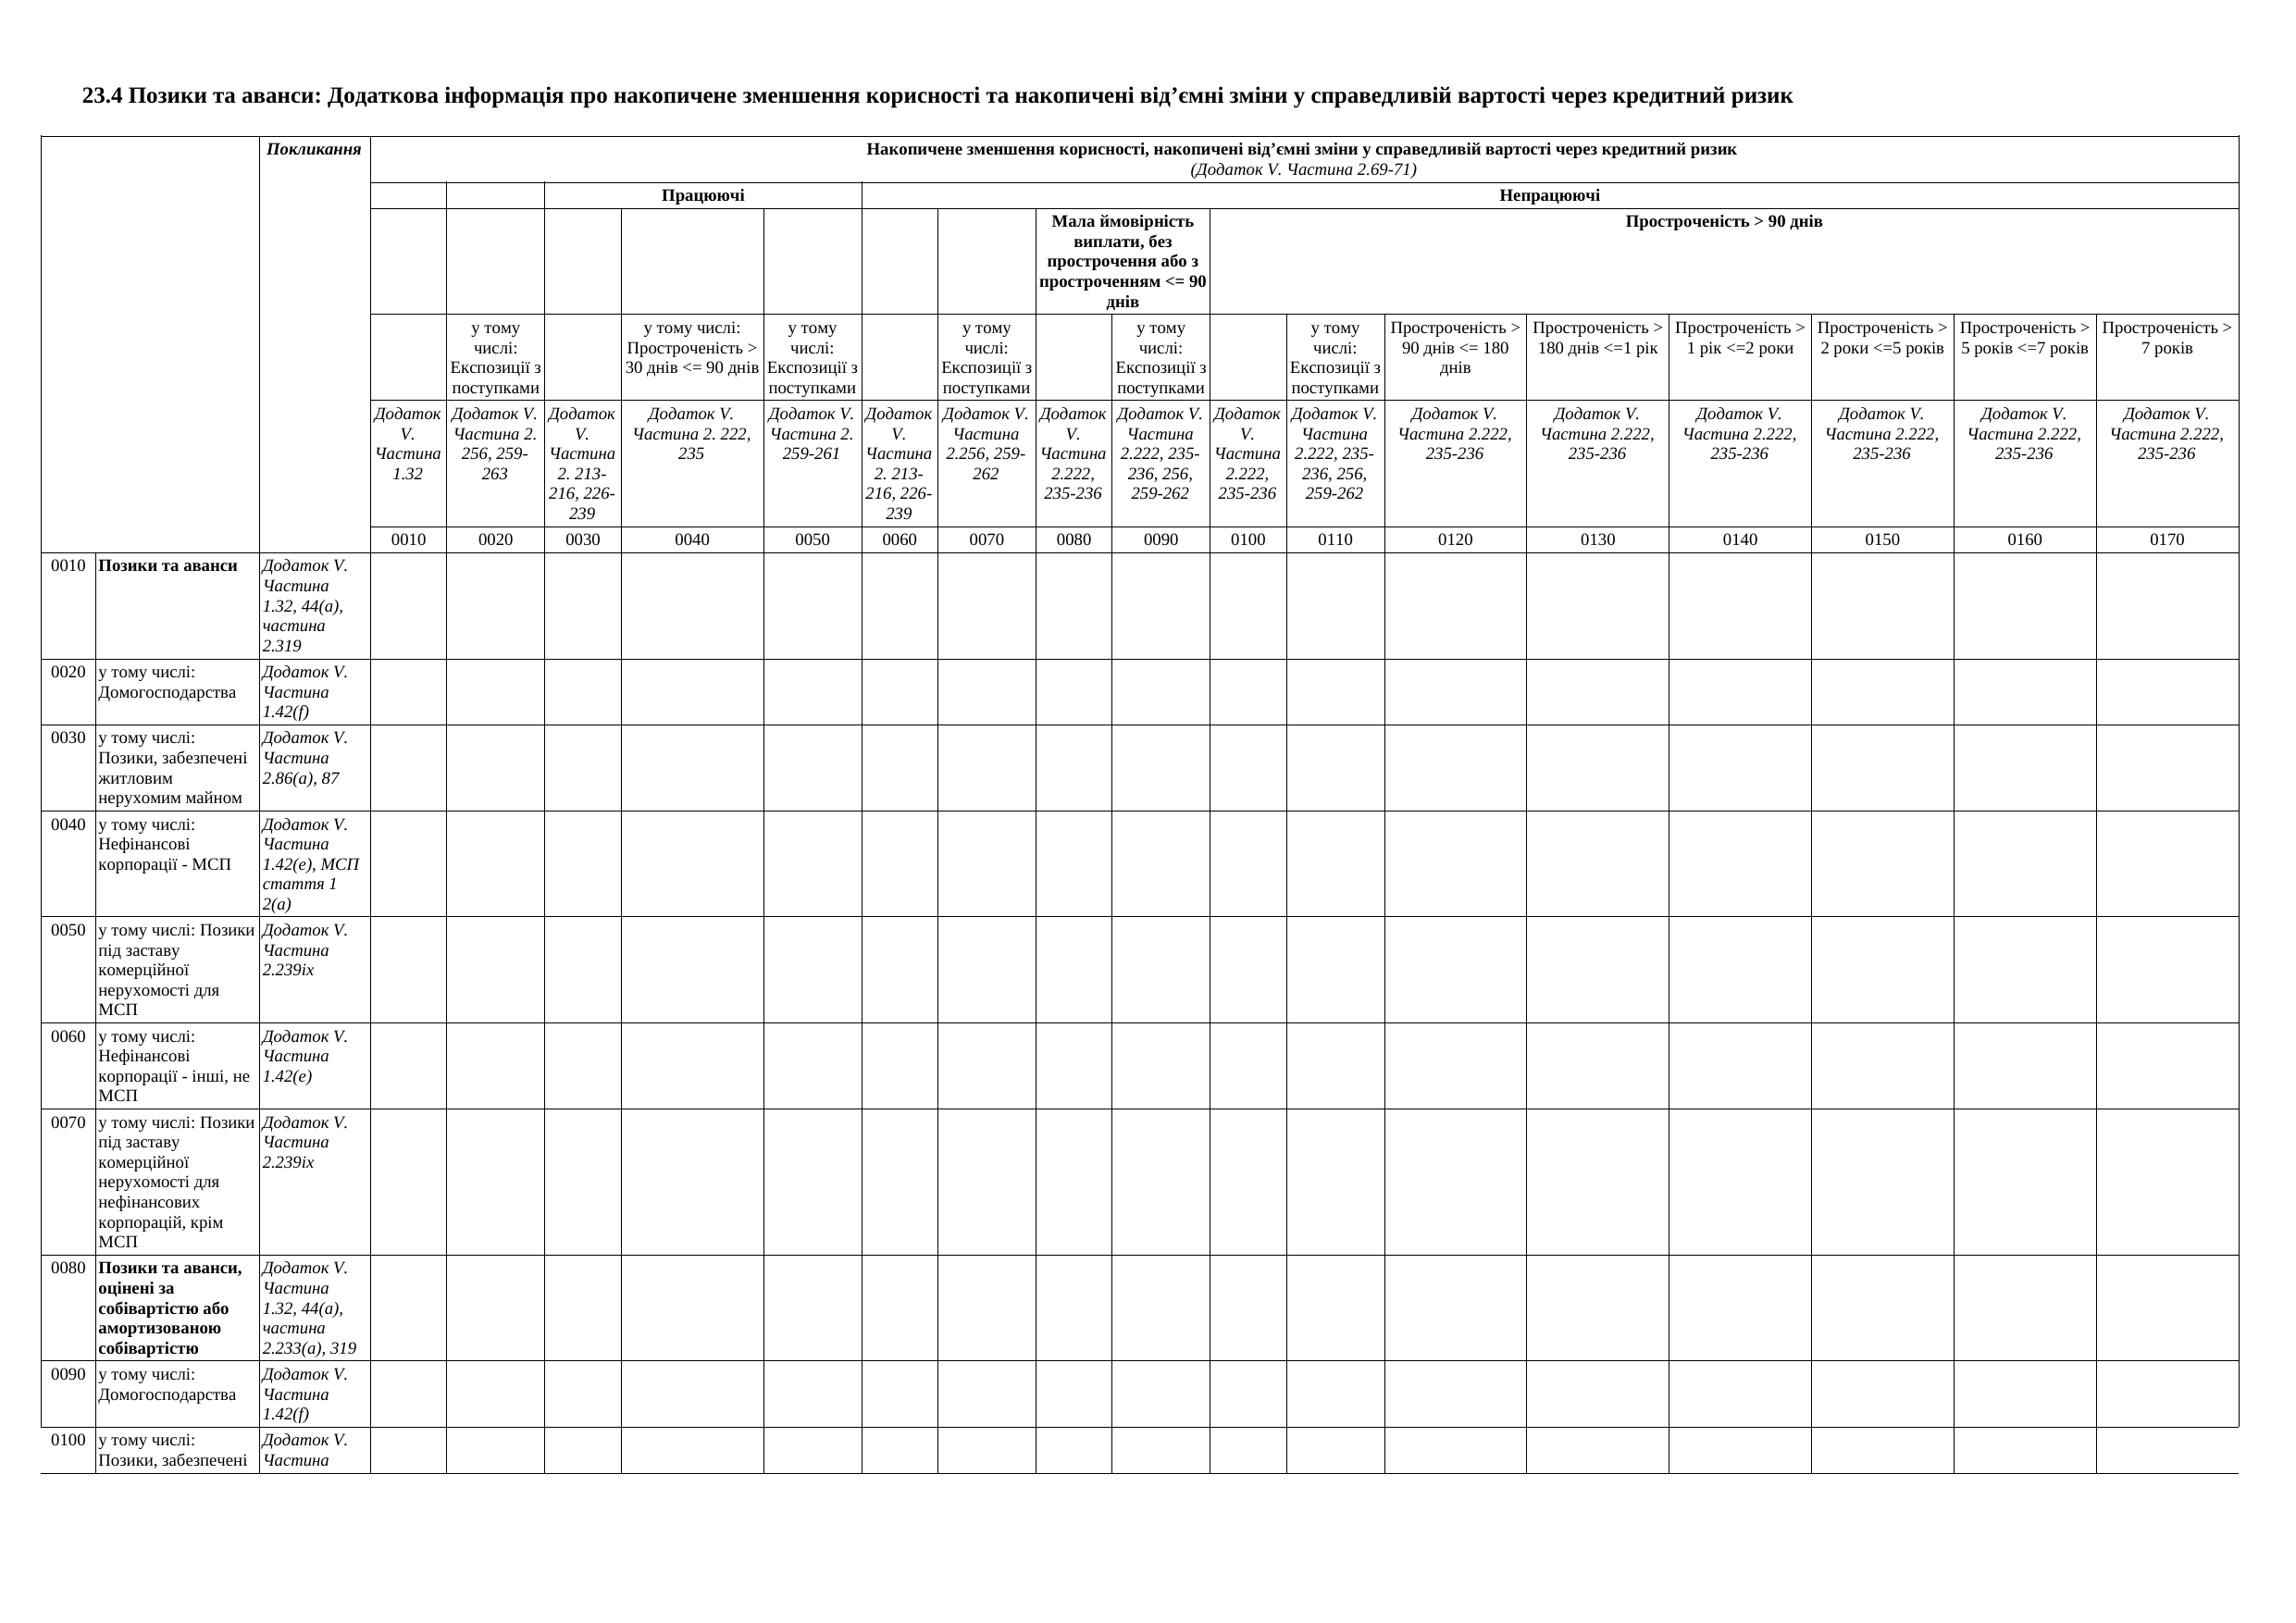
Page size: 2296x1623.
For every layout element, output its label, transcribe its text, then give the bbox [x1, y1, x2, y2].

table_cell [1036, 660, 1111, 725]
table_cell у тому числі: Домогосподарства [96, 1361, 259, 1427]
table_cell [1036, 812, 1111, 916]
table_cell [764, 812, 862, 916]
table_cell [1036, 725, 1111, 811]
table_cell у тому числі: Простроченість > 30 днів <= 90 днів [622, 315, 763, 400]
table_cell [938, 1256, 1036, 1360]
table_cell [1955, 553, 2096, 658]
table_cell [1669, 812, 1811, 916]
table_cell 0090 [1112, 527, 1210, 552]
table_cell [371, 660, 446, 725]
table_cell Додаток V. Частина 2.222, 235-236 [1669, 401, 1811, 526]
table_cell Простроченість > 90 днів <= 180 днів [1385, 315, 1526, 400]
table_cell [1812, 917, 1954, 1022]
table_cell [1385, 660, 1526, 725]
table_cell [1210, 1109, 1286, 1255]
table_cell [1669, 1023, 1811, 1109]
table_cell [2097, 1256, 2239, 1360]
table_cell Працюючі [545, 183, 862, 208]
table_cell Додаток V. Частина 2. 222, 235 [622, 401, 763, 526]
table_cell [1112, 660, 1210, 725]
table_cell [938, 209, 1036, 314]
table_cell [1527, 1361, 1669, 1427]
table_cell [863, 1256, 937, 1360]
table_cell [1287, 553, 1384, 658]
table_cell [622, 553, 763, 658]
table_cell [2097, 1023, 2239, 1109]
table_cell [1385, 1361, 1526, 1427]
table_cell [1112, 1109, 1210, 1255]
table_cell 0020 [447, 527, 544, 552]
table_cell [1036, 1428, 1111, 1473]
table_cell [764, 1109, 862, 1255]
table_cell [863, 553, 937, 658]
table_cell [863, 660, 937, 725]
table_cell [1112, 812, 1210, 916]
table_cell Простроченість > 180 днів <=1 рік [1527, 315, 1669, 400]
table_cell Додаток V. Частина 2.222, 235-236 [1385, 401, 1526, 526]
table_cell [545, 209, 621, 314]
table_cell [1036, 315, 1111, 400]
table_cell [1210, 917, 1286, 1022]
table_cell [863, 1109, 937, 1255]
table_cell [938, 553, 1036, 658]
table_cell [545, 660, 621, 725]
table_cell [545, 917, 621, 1022]
table_cell [371, 1256, 446, 1360]
table_cell у тому числі: Експозиції з поступками [1112, 315, 1210, 400]
table_cell [371, 812, 446, 916]
table_cell Непрацюючі [863, 183, 2239, 208]
table_cell [447, 1023, 544, 1109]
table_cell 0020 [42, 660, 95, 725]
table_cell [863, 1361, 937, 1427]
table_cell [371, 209, 446, 314]
table_cell [1812, 812, 1954, 916]
table_cell 0100 [41, 1428, 95, 1473]
table_cell [863, 1023, 937, 1109]
table_cell у тому числі: Позики під заставу комерційної нерухомості для нефінансових корпорацій, крім МСП [96, 1109, 259, 1255]
table_cell [1036, 1256, 1111, 1360]
table_cell [1812, 1428, 1954, 1473]
table_cell [447, 917, 544, 1022]
table_cell [1210, 1256, 1286, 1360]
table_cell [1210, 1361, 1286, 1427]
table_cell [1210, 315, 1286, 400]
table_cell [764, 725, 862, 811]
table_cell 0010 [371, 527, 446, 552]
table_cell [371, 315, 446, 400]
table_cell Додаток V. Частина 2.222, 235-236, 256, 259-262 [1112, 401, 1210, 526]
table_cell [622, 209, 763, 314]
table_cell [1955, 1109, 2096, 1255]
table_cell [1112, 1256, 1210, 1360]
table_cell у тому числі: Нефінансові корпорації - МСП [96, 812, 259, 916]
table_cell [371, 1023, 446, 1109]
table_cell Простроченість > 2 роки <=5 років [1812, 315, 1954, 400]
table_cell [863, 1428, 937, 1473]
table_cell [764, 1023, 862, 1109]
table_cell [938, 1361, 1036, 1427]
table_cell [96, 1428, 259, 1473]
table_cell [1210, 553, 1286, 658]
table_cell [1955, 1256, 2096, 1360]
table_cell [2097, 660, 2239, 725]
table_cell [1955, 660, 2096, 725]
table_cell [938, 725, 1036, 811]
table_cell [1527, 725, 1669, 811]
table_cell Додаток V. Частина 2.86(a), 87 [260, 725, 370, 811]
table_cell [622, 1428, 763, 1473]
table_cell [764, 1361, 862, 1427]
table_cell 0010 [42, 553, 95, 658]
table_cell [447, 725, 544, 811]
table_cell [938, 917, 1036, 1022]
table_cell [622, 1023, 763, 1109]
table_cell [1287, 1256, 1384, 1360]
table_cell [938, 1428, 1036, 1473]
table_cell [1112, 917, 1210, 1022]
table_cell [1287, 725, 1384, 811]
table_cell [622, 660, 763, 725]
table_cell [622, 1361, 763, 1427]
table_cell [938, 1023, 1036, 1109]
table_cell [863, 725, 937, 811]
table_cell Позики та аванси, оцінені за собівартістю або амортизованою собівартістю [96, 1256, 259, 1360]
table_cell [1210, 1428, 1286, 1473]
table_cell [1287, 1023, 1384, 1109]
table_cell Додаток V. Частина 1.32, 44(a), частина 2.233(a), 319 [260, 1256, 370, 1360]
table_cell у тому числі: Домогосподарства [96, 660, 259, 725]
table_cell [447, 209, 544, 314]
table_cell Простроченість > 7 років [2097, 315, 2239, 400]
table_cell 0100 [1210, 527, 1286, 552]
table_cell [1527, 1256, 1669, 1360]
table_cell [938, 660, 1036, 725]
table_cell [1669, 917, 1811, 1022]
table_cell [371, 183, 446, 208]
table_cell [1527, 553, 1669, 658]
table_cell [1210, 660, 1286, 725]
table_cell Додаток V. Частина 1.32, 44(a), частина 2.319 [260, 553, 370, 658]
table_cell [1955, 917, 2096, 1022]
table_cell Простроченість > 90 днів [1210, 209, 2239, 314]
table_cell [2097, 553, 2239, 658]
table_cell [1036, 1361, 1111, 1427]
table_cell [764, 1256, 862, 1360]
table_cell [764, 1428, 862, 1473]
table_cell Додаток V. Частина 2.256, 259-262 [938, 401, 1036, 526]
table_cell [1287, 917, 1384, 1022]
table_cell [1955, 1023, 2096, 1109]
table_cell [1385, 1256, 1526, 1360]
table_cell 0030 [42, 725, 95, 811]
table_cell [1287, 1109, 1384, 1255]
table_cell [1955, 725, 2096, 811]
table_cell [1812, 1109, 1954, 1255]
table_cell [1385, 553, 1526, 658]
table_cell [1385, 725, 1526, 811]
table_cell [1812, 1256, 1954, 1360]
table_cell Простроченість > 1 рік <=2 роки [1669, 315, 1811, 400]
table_cell 0070 [938, 527, 1036, 552]
table_cell [1287, 1361, 1384, 1427]
table_cell [1812, 1361, 1954, 1427]
table_cell [1812, 553, 1954, 658]
table_cell 0040 [622, 527, 763, 552]
table_cell Додаток V. Частина 2. 213-216, 226-239 [863, 401, 937, 526]
table_cell [447, 1256, 544, 1360]
table_cell [545, 315, 621, 400]
table_cell [863, 917, 937, 1022]
table_cell [1036, 1023, 1111, 1109]
table_cell [447, 812, 544, 916]
table_cell [1812, 725, 1954, 811]
table_cell Простроченість > 5 років <=7 років [1955, 315, 2096, 400]
table_cell [2097, 917, 2239, 1022]
table_cell [371, 1109, 446, 1255]
table_cell 0040 [42, 812, 95, 916]
table_cell 0120 [1385, 527, 1526, 552]
text 23.4 Позики та аванси: Додаткова інформація про накопичене зменшення корисності та накопичені від’ємні зміни у справедливій вартості через кредитний ризик [81, 81, 2214, 108]
table_cell [938, 812, 1036, 916]
table_cell [764, 917, 862, 1022]
table_cell 0140 [1669, 527, 1811, 552]
table_cell [1112, 553, 1210, 658]
table_cell 0080 [42, 1256, 95, 1360]
table_cell [1112, 1023, 1210, 1109]
table_cell [2097, 812, 2239, 916]
table_cell Додаток V. Частина 1.42(f) [260, 1361, 370, 1427]
table_cell [1385, 917, 1526, 1022]
table_cell у тому числі: Експозиції з поступками [938, 315, 1036, 400]
table_cell у тому числі: Позики, забезпечені житловим нерухомим майном [96, 725, 259, 811]
table_cell Додаток V. Частина 2.222, 235-236 [1036, 401, 1111, 526]
table_cell Додаток V. Частина 2.222, 235-236 [1210, 401, 1286, 526]
table_cell Додаток V. Частина 2.222, 235-236, 256, 259-262 [1287, 401, 1384, 526]
table_header Накопичене зменшення корисності, накопичені від’ємні зміни у справедливій вартості через кредитний ризик (Додаток V. Частина 2.69-71) [371, 137, 2239, 181]
table_cell [545, 1256, 621, 1360]
table_cell [371, 917, 446, 1022]
table_cell [1955, 812, 2096, 916]
table_cell [1527, 1023, 1669, 1109]
table_cell [1669, 1109, 1811, 1255]
table_cell Додаток V. Частина 2.222, 235-236 [1955, 401, 2096, 526]
table_cell [545, 725, 621, 811]
table_cell [447, 1109, 544, 1255]
table_cell [545, 1023, 621, 1109]
table_cell [1669, 1361, 1811, 1427]
table_cell 0160 [1955, 527, 2096, 552]
table_cell [863, 209, 937, 314]
table_cell [1210, 1023, 1286, 1109]
table_cell [447, 183, 544, 208]
table_header [42, 137, 259, 552]
table_cell 0030 [545, 527, 621, 552]
table_cell [1036, 917, 1111, 1022]
table_cell Позики та аванси [96, 553, 259, 658]
table_cell [1955, 1361, 2096, 1427]
table_cell [545, 812, 621, 916]
table_cell Додаток V. Частина 2. 213-216, 226-239 [545, 401, 621, 526]
table_cell у тому числі: Позики під заставу комерційної нерухомості для МСП [96, 917, 259, 1022]
table_cell [938, 1109, 1036, 1255]
table_cell Додаток V. Частина 1.32 [371, 401, 446, 526]
table_cell [2097, 725, 2239, 811]
table_header Покликання [260, 137, 370, 552]
table_cell [1527, 1428, 1669, 1473]
table_cell [447, 660, 544, 725]
table_cell [371, 725, 446, 811]
table_cell Додаток V. Частина 2. 259-261 [764, 401, 862, 526]
table_cell [1385, 1428, 1526, 1473]
table_cell [622, 917, 763, 1022]
table_cell [1036, 1109, 1111, 1255]
table_cell Додаток V. Частина 2.222, 235-236 [1812, 401, 1954, 526]
table_cell у тому числі: Експозиції з поступками [1287, 315, 1384, 400]
table_cell 0070 [42, 1109, 95, 1255]
table_cell 0080 [1036, 527, 1111, 552]
table_cell [371, 1428, 446, 1473]
table_cell [1669, 725, 1811, 811]
table_cell [2097, 1361, 2239, 1427]
table_cell [1112, 1428, 1210, 1473]
table_cell Додаток V. Частина 2.222, 235-236 [2097, 401, 2239, 526]
table_cell [1527, 660, 1669, 725]
table_cell [447, 553, 544, 658]
table_cell Додаток V. Частина 2.222, 235-236 [1527, 401, 1669, 526]
table_cell [1112, 725, 1210, 811]
table_cell 0170 [2097, 527, 2239, 552]
table_cell [764, 660, 862, 725]
table_cell [1036, 553, 1111, 658]
table_cell 0060 [42, 1023, 95, 1109]
table_cell [1527, 917, 1669, 1022]
table_cell [1527, 812, 1669, 916]
table_cell [2097, 1109, 2239, 1255]
table_cell [1669, 660, 1811, 725]
table_cell 0150 [1812, 527, 1954, 552]
table_cell [545, 1428, 621, 1473]
table_cell Додаток V. Частина 2.239ix [260, 917, 370, 1022]
table_cell [863, 812, 937, 916]
table_cell [2097, 1428, 2239, 1473]
table_cell [1287, 660, 1384, 725]
table_cell у тому числі: Експозиції з поступками [764, 315, 862, 400]
table_cell у тому числі: Експозиції з поступками [447, 315, 544, 400]
table_cell 0060 [863, 527, 937, 552]
table_cell [545, 1361, 621, 1427]
table_cell [622, 1256, 763, 1360]
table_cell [260, 1428, 370, 1473]
table_cell [1287, 812, 1384, 916]
table_cell 0110 [1287, 527, 1384, 552]
table_cell [1385, 1023, 1526, 1109]
table_cell [1287, 1428, 1384, 1473]
table_cell [1385, 1109, 1526, 1255]
table_cell [447, 1361, 544, 1427]
table_cell [1210, 725, 1286, 811]
table_cell [1669, 553, 1811, 658]
table_cell 0050 [42, 917, 95, 1022]
table_cell [1385, 812, 1526, 916]
table_cell [622, 725, 763, 811]
table_cell [371, 553, 446, 658]
table_cell 0130 [1527, 527, 1669, 552]
table_cell [447, 1428, 544, 1473]
table_cell [622, 812, 763, 916]
table_cell Додаток V. Частина 1.42(e) [260, 1023, 370, 1109]
table_cell 0050 [764, 527, 862, 552]
table_cell [1112, 1361, 1210, 1427]
table_cell [622, 1109, 763, 1255]
table_cell [1812, 1023, 1954, 1109]
table_cell Додаток V. Частина 1.42(e), МСП стаття 1 2(a) [260, 812, 370, 916]
table_cell [545, 1109, 621, 1255]
table_cell [545, 553, 621, 658]
table_cell [1527, 1109, 1669, 1255]
table_cell Додаток V. Частина 2. 256, 259-263 [447, 401, 544, 526]
table_cell [764, 553, 862, 658]
table_cell [863, 315, 937, 400]
table_cell [764, 209, 862, 314]
table_cell Мала ймовірність виплати, без прострочення або з простроченням <= 90 днів [1036, 209, 1210, 314]
table_cell у тому числі: Нефінансові корпорації - інші, не МСП [96, 1023, 259, 1109]
table_cell [1669, 1428, 1811, 1473]
table_cell [1955, 1428, 2096, 1473]
table_cell [1210, 812, 1286, 916]
table_cell [1669, 1256, 1811, 1360]
table_cell [371, 1361, 446, 1427]
table_cell [1812, 660, 1954, 725]
table_cell Додаток V. Частина 2.239ix [260, 1109, 370, 1255]
table_cell 0090 [42, 1361, 95, 1427]
table_cell Додаток V. Частина 1.42(f) [260, 660, 370, 725]
